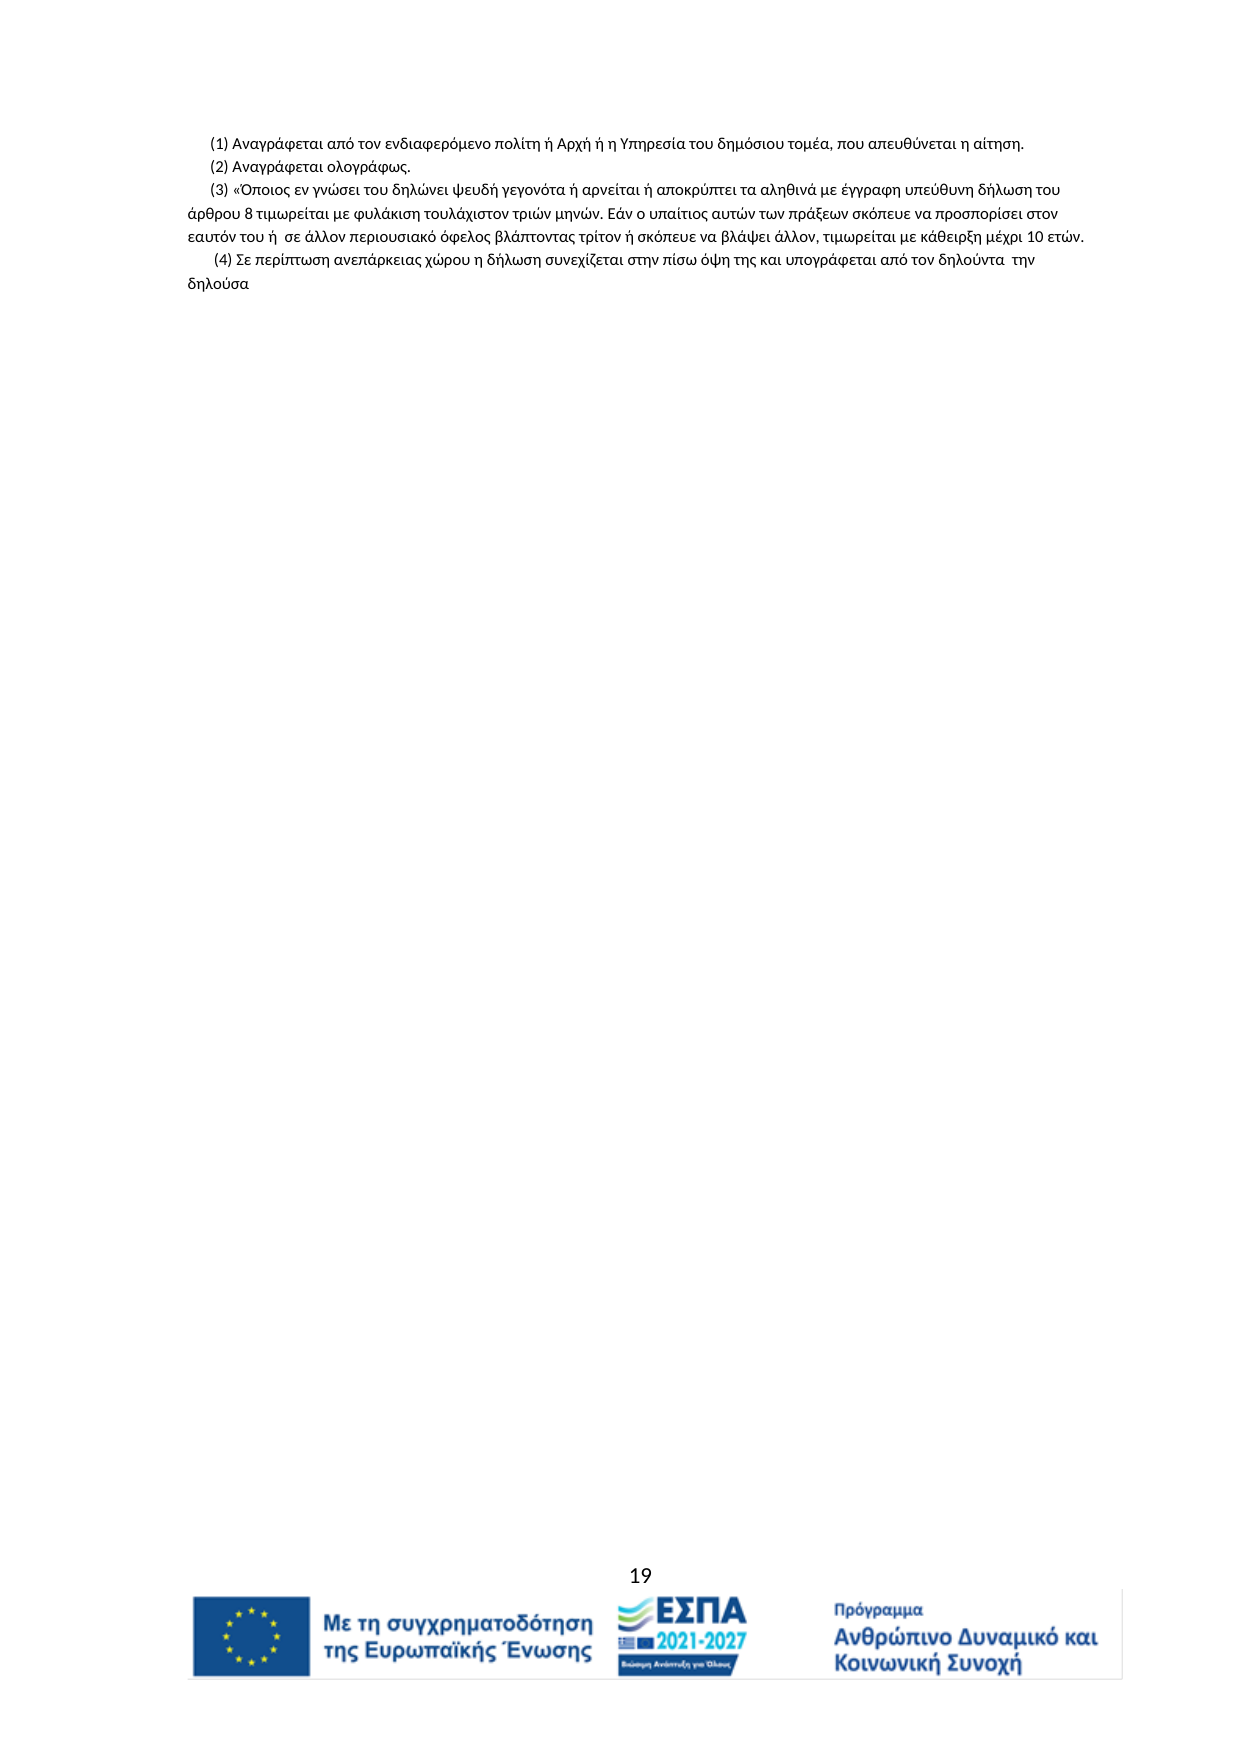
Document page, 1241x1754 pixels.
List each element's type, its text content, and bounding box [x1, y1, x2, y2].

text (4) Σε περίπτωση ανεπάρκειας χώρου η δήλωση συνεχίζεται στην πίσω όψη της και υπογράφεται από τον δηλούντα την δηλούσα [187, 249, 1093, 293]
text (1) Αναγράφεται από τον ενδιαφερόμενο πολίτη ή Αρχή ή η Υπηρεσία του δημόσιου τομέα, που απευθύνεται η αίτηση. [187, 133, 1093, 153]
text (2) Αναγράφεται ολογράφως. [187, 156, 1093, 177]
text (3) «Όποιος εν γνώσει του δηλώνει ψευδή γεγονότα ή αρνείται ή αποκρύπτει τα αληθινά με έγγραφη υπεύθυνη δήλωση του άρθρου 8 τιμωρείται με φυλάκιση τουλάχιστον τριών μηνών. Εάν ο υπαίτιος αυτών των πράξεων σκόπευε να προσπορίσει στον εαυτόν του ή σε άλλον περιουσιακό όφελος βλάπτοντας τρίτον ή σκόπευε να βλάψει άλλον, τιμωρείται με κάθειρξη μέχρι 10 ετών. [187, 179, 1093, 247]
picture [187, 1589, 1124, 1681]
